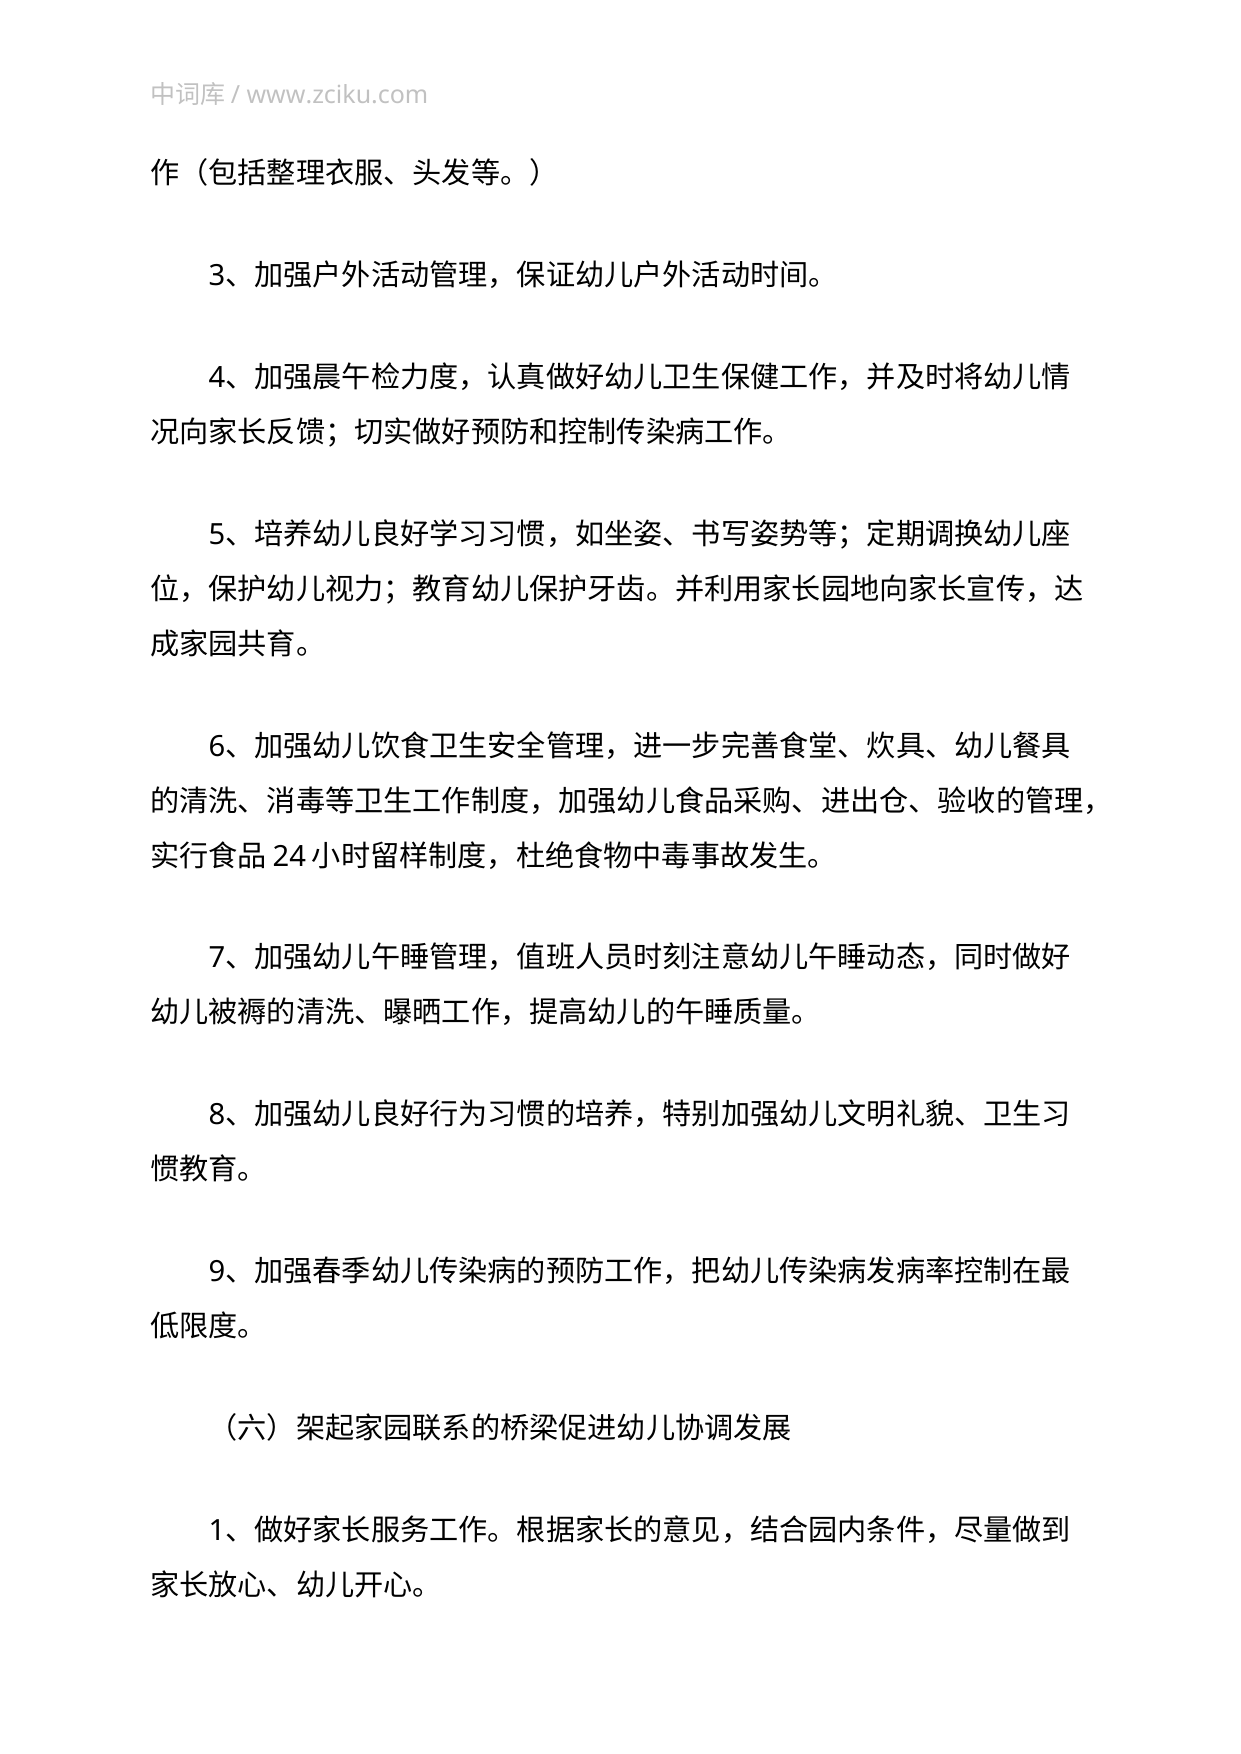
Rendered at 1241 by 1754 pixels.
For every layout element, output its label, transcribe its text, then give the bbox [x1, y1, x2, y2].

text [150, 150, 1090, 192]
text 1、做好家长服务工作。根据家长的意见，结合园内条件，尽量做到家长放心、幼儿开心。 [150, 1506, 1090, 1603]
text 9、加强春季幼儿传染病的预防工作，把幼儿传染病发病率控制在最低限度。 [150, 1248, 1090, 1345]
text （六）架起家园联系的桥梁促进幼儿协调发展 [150, 1404, 1090, 1447]
text 7、加强幼儿午睡管理，值班人员时刻注意幼儿午睡动态，同时做好幼儿被褥的清洗、曝晒工作，提高幼儿的午睡质量。 [150, 934, 1090, 1031]
text 8、加强幼儿良好行为习惯的培养，特别加强幼儿文明礼貌、卫生习惯教育。 [150, 1091, 1090, 1188]
text 6、加强幼儿饮食卫生安全管理，进一步完善食堂、炊具、幼儿餐具的清洗、消毒等卫生工作制度，加强幼儿食品采购、进出仓、验收的管理，实行食品24小时留样制度，杜绝食物中毒事故发生。 [150, 722, 1090, 874]
text 4、加强晨午检力度，认真做好幼儿卫生保健工作，并及时将幼儿情况向家长反馈；切实做好预防和控制传染病工作。 [150, 354, 1090, 451]
text 5、培养幼儿良好学习习惯，如坐姿、书写姿势等；定期调换幼儿座位，保护幼儿视力；教育幼儿保护牙齿。并利用家长园地向家长宣传，达成家园共育。 [150, 511, 1090, 663]
text 3、加强户外活动管理，保证幼儿户外活动时间。 [150, 252, 1090, 294]
